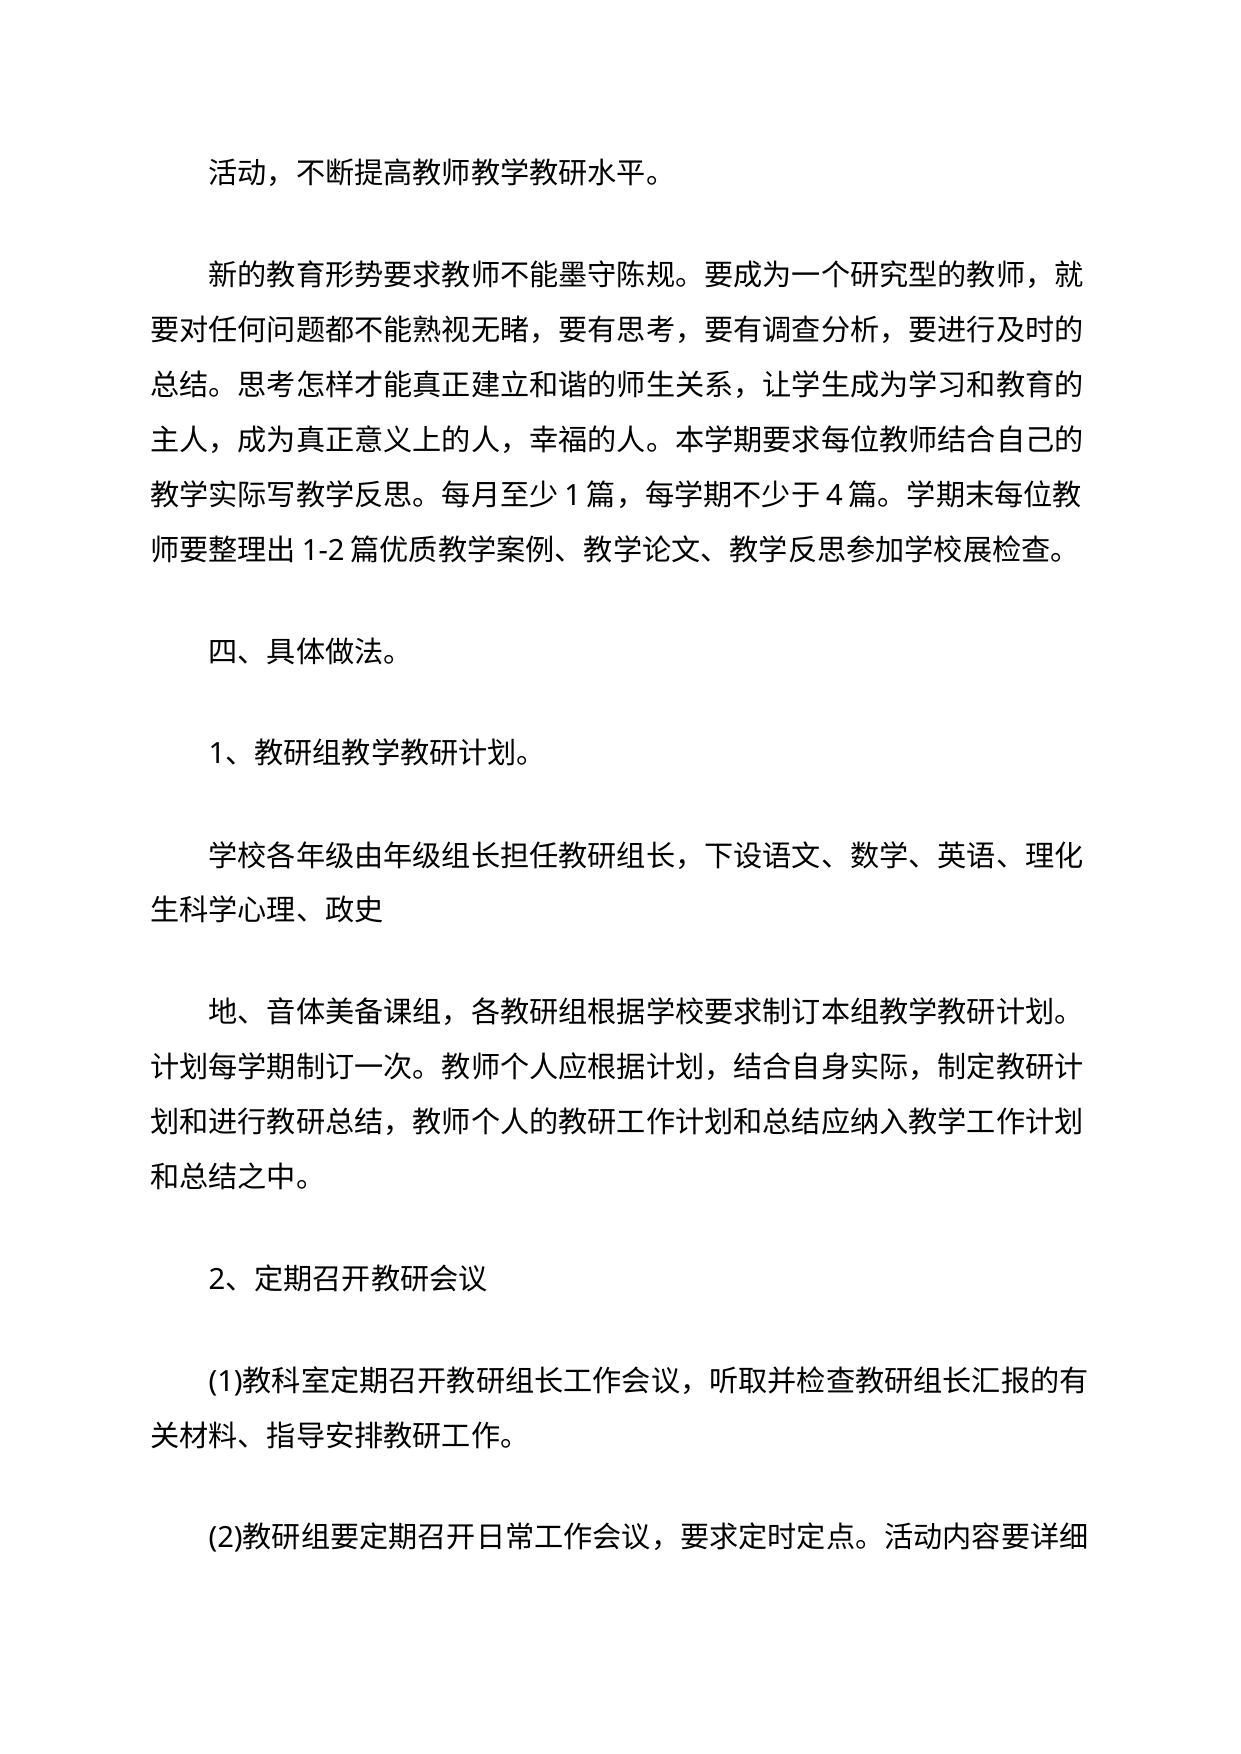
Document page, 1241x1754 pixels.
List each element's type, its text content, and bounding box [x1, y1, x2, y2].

text (1)教科室定期召开教研组长工作会议，听取并检查教研组长汇报的有关材料、指导安排教研工作。 [150, 1357, 1090, 1454]
text 地、音体美备课组，各教研组根据学校要求制订本组教学教研计划。计划每学期制订一次。教师个人应根据计划，结合自身实际，制定教研计划和进行教研总结，教师个人的教研工作计划和总结应纳入教学工作计划和总结之中。 [150, 989, 1090, 1196]
text 学校各年级由年级组长担任教研组长，下设语文、数学、英语、理化生科学心理、政史 [150, 832, 1090, 929]
text 1、教研组教学教研计划。 [150, 730, 1090, 772]
text 新的教育形势要求教师不能墨守陈规。要成为一个研究型的教师，就要对任何问题都不能熟视无睹，要有思考，要有调查分析，要进行及时的总结。思考怎样才能真正建立和谐的师生关系，让学生成为学习和教育的主人，成为真正意义上的人，幸福的人。本学期要求每位教师结合自己的教学实际写教学反思。每月至少1篇，每学期不少于4篇。学期末每位教师要整理出1-2篇优质教学案例、教学论文、教学反思参加学校展检查。 [150, 252, 1090, 569]
text 活动，不断提高教师教学教研水平。 [150, 150, 1090, 192]
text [150, 1514, 1090, 1556]
text 四、具体做法。 [150, 628, 1090, 671]
text 2、定期召开教研会议 [150, 1255, 1090, 1298]
